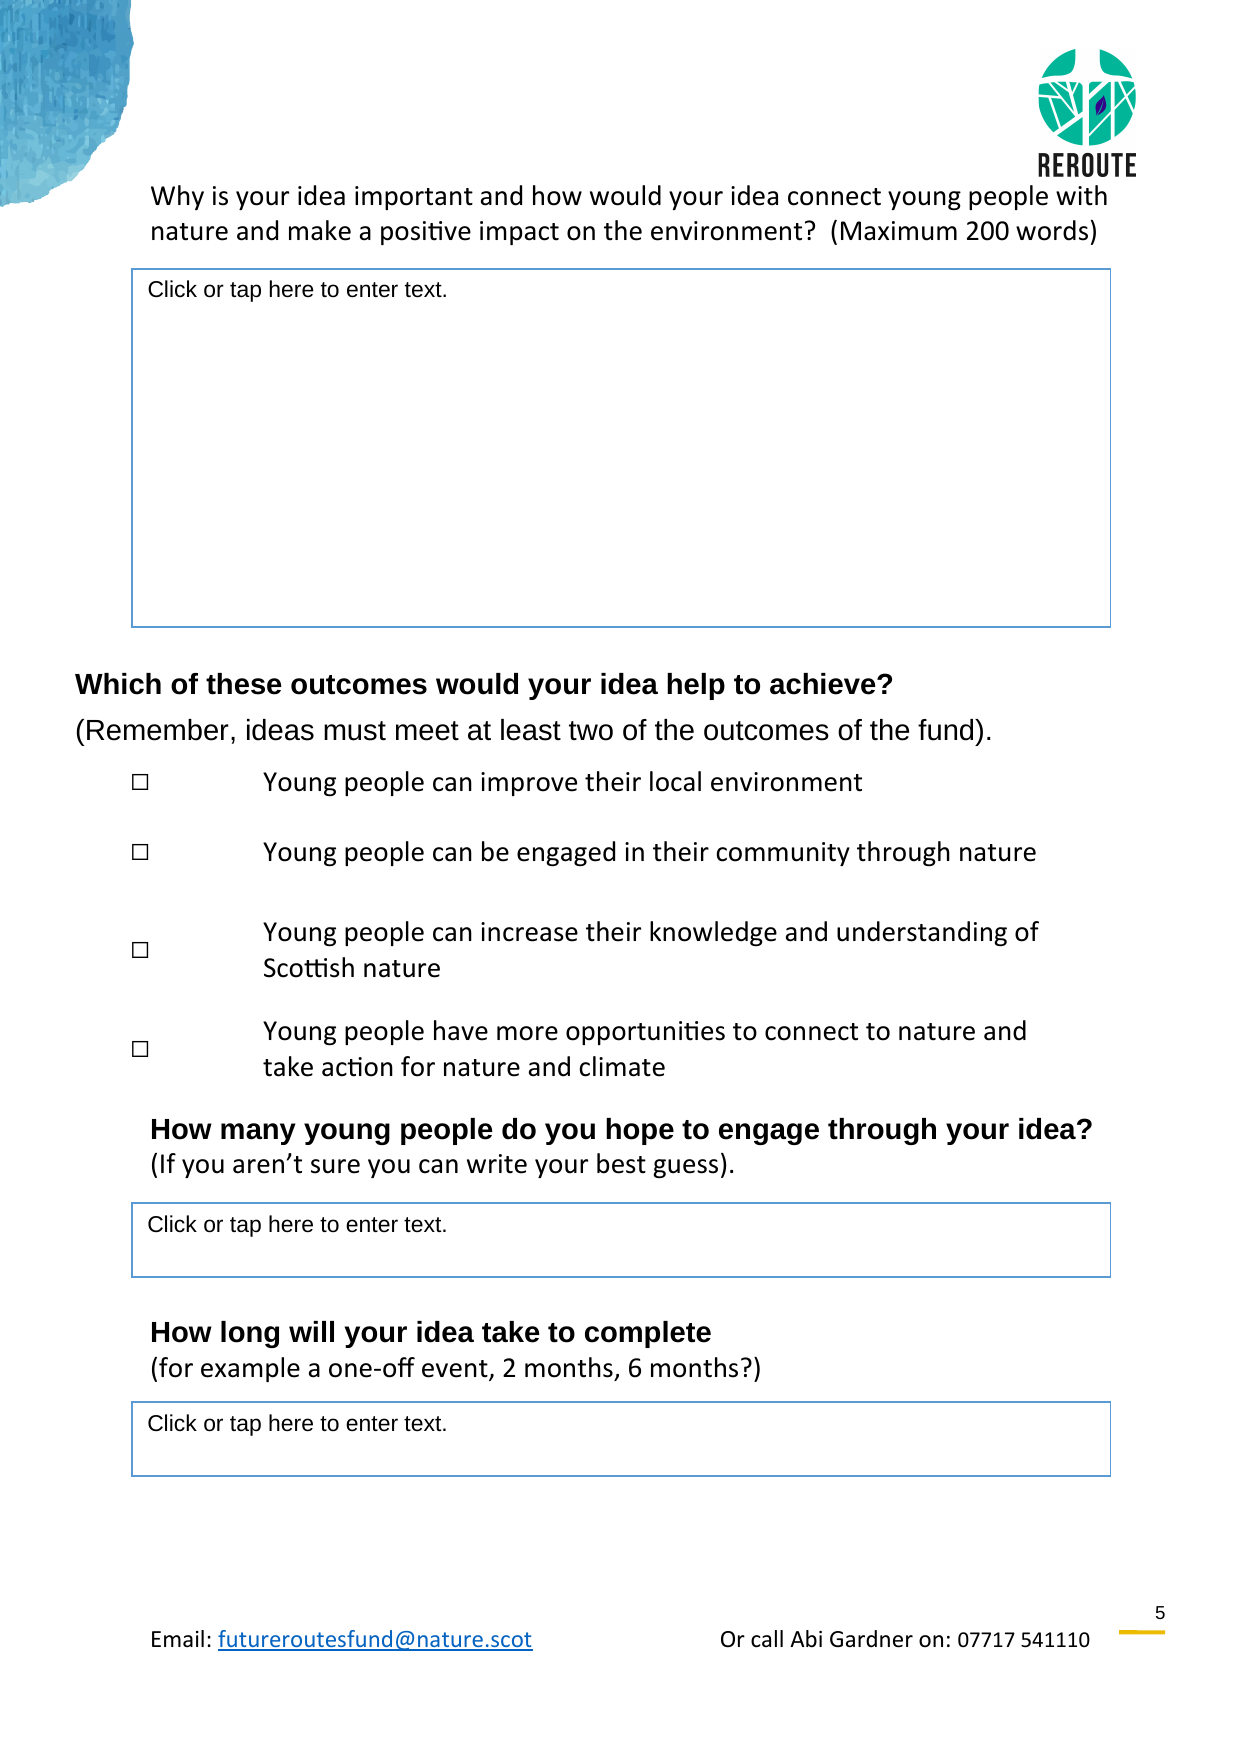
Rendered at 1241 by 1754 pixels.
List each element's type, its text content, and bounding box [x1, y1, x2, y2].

picture [0, 0, 171, 239]
list Why is your idea important and how would your idea connect young people with nature and make a positive impact on the environment? (Maximum 200 words) [150, 100, 1165, 248]
picture [1038, 49, 1136, 100]
list How long will your idea take to complete [150, 1315, 1165, 1349]
table_header Young people can improve their local environment [252, 746, 1086, 816]
list How many young people do you hope to engage through your idea? [150, 1112, 1165, 1145]
table_cell Young people have more opportunities to connect to nature and take action for nature and climate [252, 1013, 1086, 1084]
table_cell Young people can be engaged in their community through nature [252, 816, 1086, 885]
list (for example a one-off event, 2 months, 6 months?) [150, 1349, 1165, 1384]
table_cell Young people can increase their knowledge and understanding of Scottish nature [252, 885, 1086, 1012]
list (If you aren’t sure you can write your best guess). [150, 1145, 1165, 1181]
subtitle Which of these outcomes would your idea help to achieve? [75, 667, 1165, 700]
text (Remember, ideas must meet at least two of the outcomes of the fund). [75, 713, 1165, 746]
